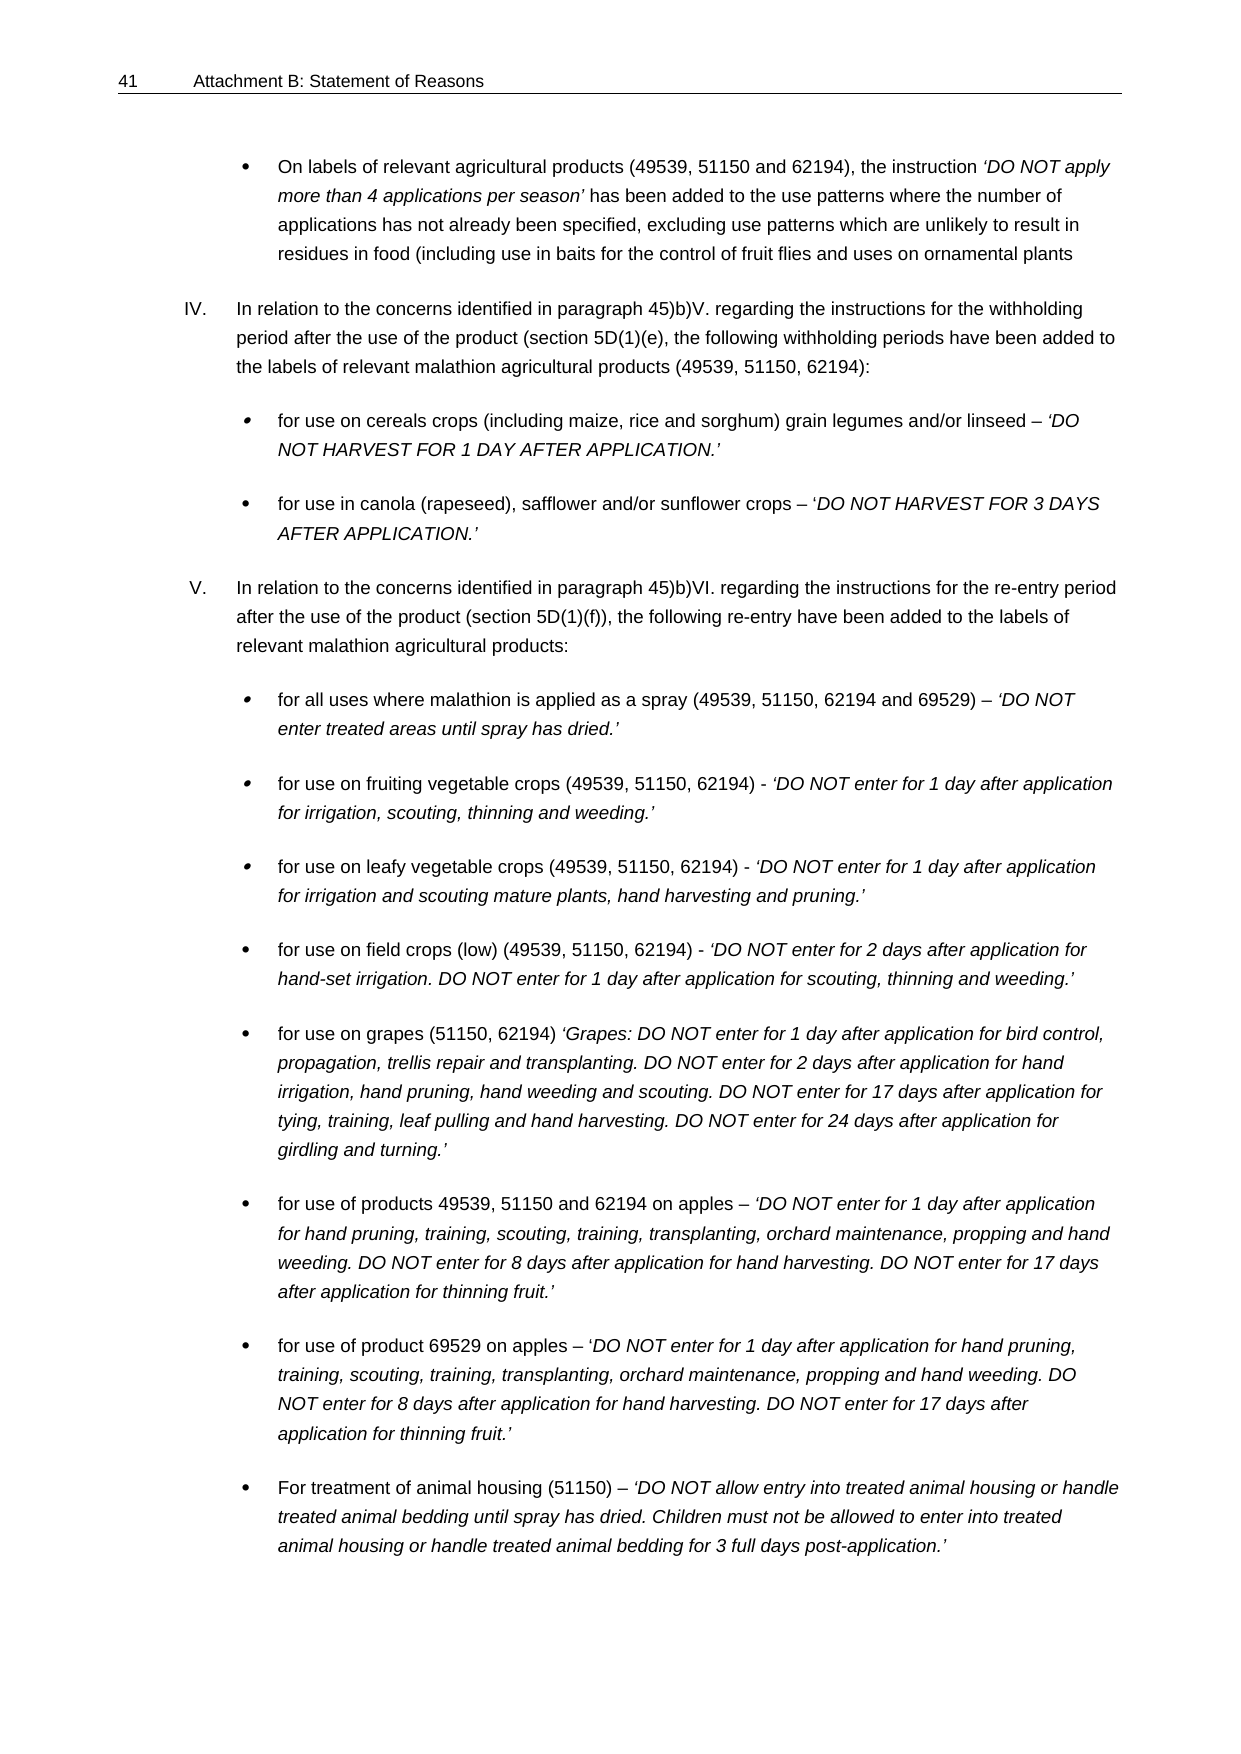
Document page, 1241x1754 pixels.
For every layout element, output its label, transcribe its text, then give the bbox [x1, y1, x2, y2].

text for use on leafy vegetable crops (49539, 51150, 62194) - ‘DO NOT enter for 1 day after application for irrigation and scouting mature plants, hand harvesting and pruning.’ [242, 850, 1122, 908]
text for use on cereals crops (including maize, rice and sorghum) grain legumes and/or linseed – ‘DO NOT HARVEST FOR 1 DAY AFTER APPLICATION.’ [242, 404, 1122, 462]
text On labels of relevant agricultural products (49539, 51150 and 62194), the instruction ‘DO NOT apply more than 4 applications per season’ has been added to the use patterns where the number of applications has not already been specified, excluding use patterns which are unlikely to result in residues in food (including use in baits for the control of fruit flies and uses on ornamental plants [242, 150, 1122, 267]
text for use of product 69529 on apples – ‘DO NOT enter for 1 day after application for hand pruning, training, scouting, training, transplanting, orchard maintenance, propping and hand weeding. DO NOT enter for 8 days after application for hand harvesting. DO NOT enter for 17 days after application for thinning fruit.’ [242, 1329, 1122, 1446]
text For treatment of animal housing (51150) – ‘DO NOT allow entry into treated animal housing or handle treated animal bedding until spray has dried. Children must not be allowed to enter into treated animal housing or handle treated animal bedding for 3 full days post-application.’ [242, 1471, 1122, 1558]
text for use on fruiting vegetable crops (49539, 51150, 62194) - ‘DO NOT enter for 1 day after application for irrigation, scouting, thinning and weeding.’ [242, 767, 1122, 825]
text for use in canola (rapeseed), safflower and/or sunflower crops – ‘DO NOT HARVEST FOR 3 DAYS AFTER APPLICATION.’ [242, 487, 1122, 546]
text for use on grapes (51150, 62194) ‘Grapes: DO NOT enter for 1 day after application for bird control, propagation, trellis repair and transplanting. DO NOT enter for 2 days after application for hand irrigation, hand pruning, hand weeding and scouting. DO NOT enter for 17 days after application for tying, training, leaf pulling and hand harvesting. DO NOT enter for 24 days after application for girdling and turning.’ [242, 1017, 1122, 1162]
text for use on field crops (low) (49539, 51150, 62194) - ‘DO NOT enter for 2 days after application for hand-set irrigation. DO NOT enter for 1 day after application for scouting, thinning and weeding.’ [242, 933, 1122, 992]
text In relation to the concerns identified in paragraph 45)b)V. regarding the instructions for the withholding period after the use of the product (section 5D(1)(e), the following withholding periods have been added to the labels of relevant malathion agricultural products (49539, 51150, 62194): [207, 292, 1122, 379]
text for use of products 49539, 51150 and 62194 on apples – ‘DO NOT enter for 1 day after application for hand pruning, training, scouting, training, transplanting, orchard maintenance, propping and hand weeding. DO NOT enter for 8 days after application for hand harvesting. DO NOT enter for 17 days after application for thinning fruit.’ [242, 1187, 1122, 1304]
text In relation to the concerns identified in paragraph 45)b)VI. regarding the instructions for the re-entry period after the use of the product (section 5D(1)(f)), the following re-entry have been added to the labels of relevant malathion agricultural products: [207, 571, 1122, 658]
text for all uses where malathion is applied as a spray (49539, 51150, 62194 and 69529) – ‘DO NOT enter treated areas until spray has dried.’ [242, 683, 1122, 742]
